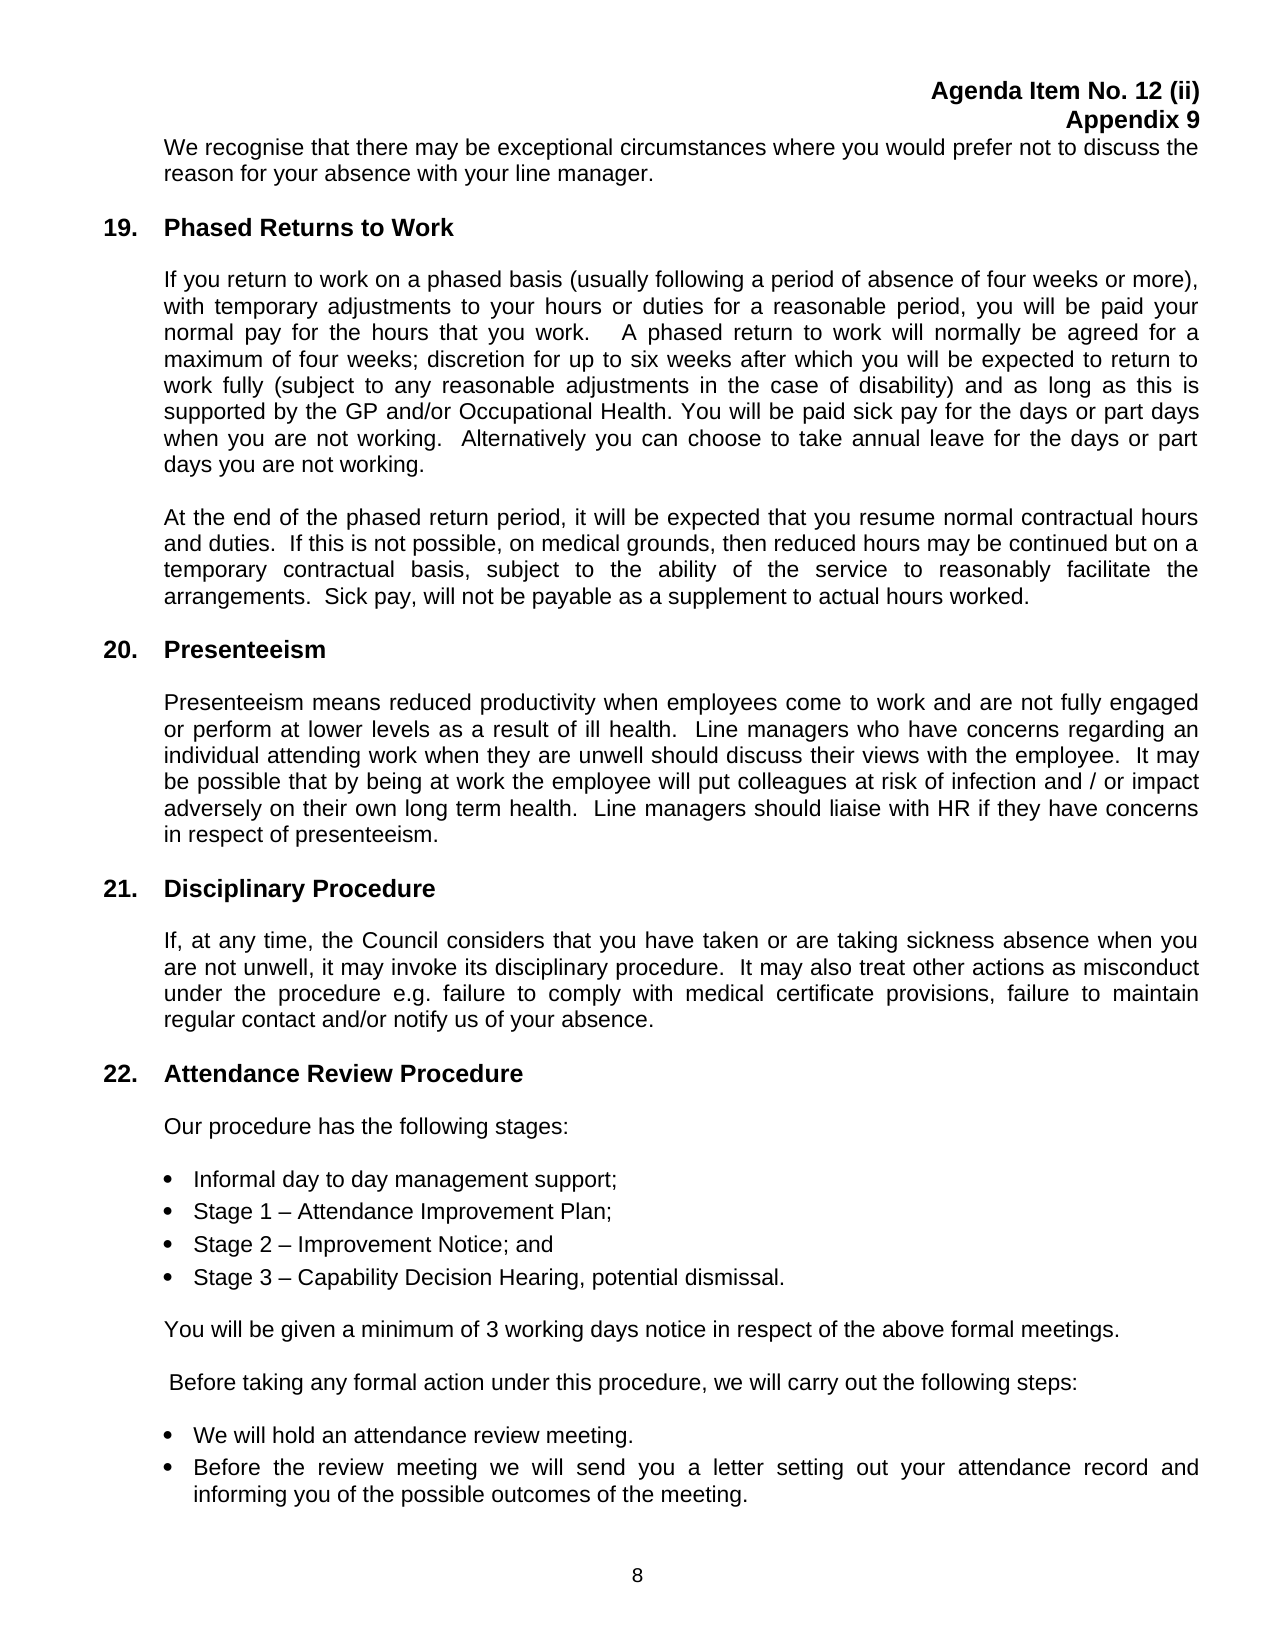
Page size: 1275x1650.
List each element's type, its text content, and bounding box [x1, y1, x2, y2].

text Presenteeism means reduced productivity when employees come to work and are not fully engaged or perform at lower levels as a result of ill health. Line managers who have concerns regarding an individual attending work when they are unwell should discuss their views with the employee. It may be possible that by being at work the employee will put colleagues at risk of infection and / or impact adversely on their own long term health. Line managers should liaise with HR if they have concerns in respect of presenteeism. [164, 689, 1200, 847]
text You will be given a minimum of 3 working days notice in respect of the above formal meetings. [164, 1316, 1200, 1342]
list We will hold an attendance review meeting. [164, 1422, 1200, 1448]
text Before taking any formal action under this procedure, we will carry out the following steps: [169, 1369, 1200, 1395]
subtitle Phased Returns to Work [103, 213, 1237, 241]
text At the end of the phased return period, it will be expected that you resume normal contractual hours and duties. If this is not possible, on medical grounds, then reduced hours may be continued but on a temporary contractual basis, subject to the ability of the service to reasonably facilitate the arrangements. Sick pay, will not be payable as a supplement to actual hours worked. [164, 504, 1200, 609]
list Stage 1 – Attendance Improvement Plan; [164, 1198, 1200, 1224]
text If you return to work on a phased basis (usually following a period of absence of four weeks or more), with temporary adjustments to your hours or duties for a reasonable period, you will be paid your normal pay for the hours that you work. A phased return to work will normally be agreed for a maximum of four weeks; discretion for up to six weeks after which you will be expected to return to work fully (subject to any reasonable adjustments in the case of disability) and as long as this is supported by the GP and/or Occupational Health. You will be paid sick pay for the days or part days when you are not working. Alternatively you can choose to take annual leave for the days or part days you are not working. [164, 266, 1200, 477]
list Informal day to day management support; [164, 1166, 1200, 1192]
list Stage 3 – Capability Decision Hearing, potential dismissal. [164, 1263, 1200, 1290]
subtitle Attendance Review Procedure [103, 1059, 1237, 1088]
list Stage 2 – Improvement Notice; and [164, 1231, 1200, 1257]
text If, at any time, the Council considers that you have taken or are taking sickness absence when you are not unwell, it may invoke its disciplinary procedure. It may also treat other actions as misconduct under the procedure e.g. failure to comply with medical certificate provisions, failure to maintain regular contact and/or notify us of your absence. [164, 927, 1200, 1033]
subtitle Disciplinary Procedure [103, 874, 1237, 902]
text Our procedure has the following stages: [164, 1113, 1200, 1139]
text We recognise that there may be exceptional circumstances where you would prefer not to discuss the reason for your absence with your line manager. [164, 134, 1200, 186]
subtitle Presenteeism [103, 635, 1237, 664]
list Before the review meeting we will send you a letter setting out your attendance record and informing you of the possible outcomes of the meeting. [164, 1454, 1200, 1507]
